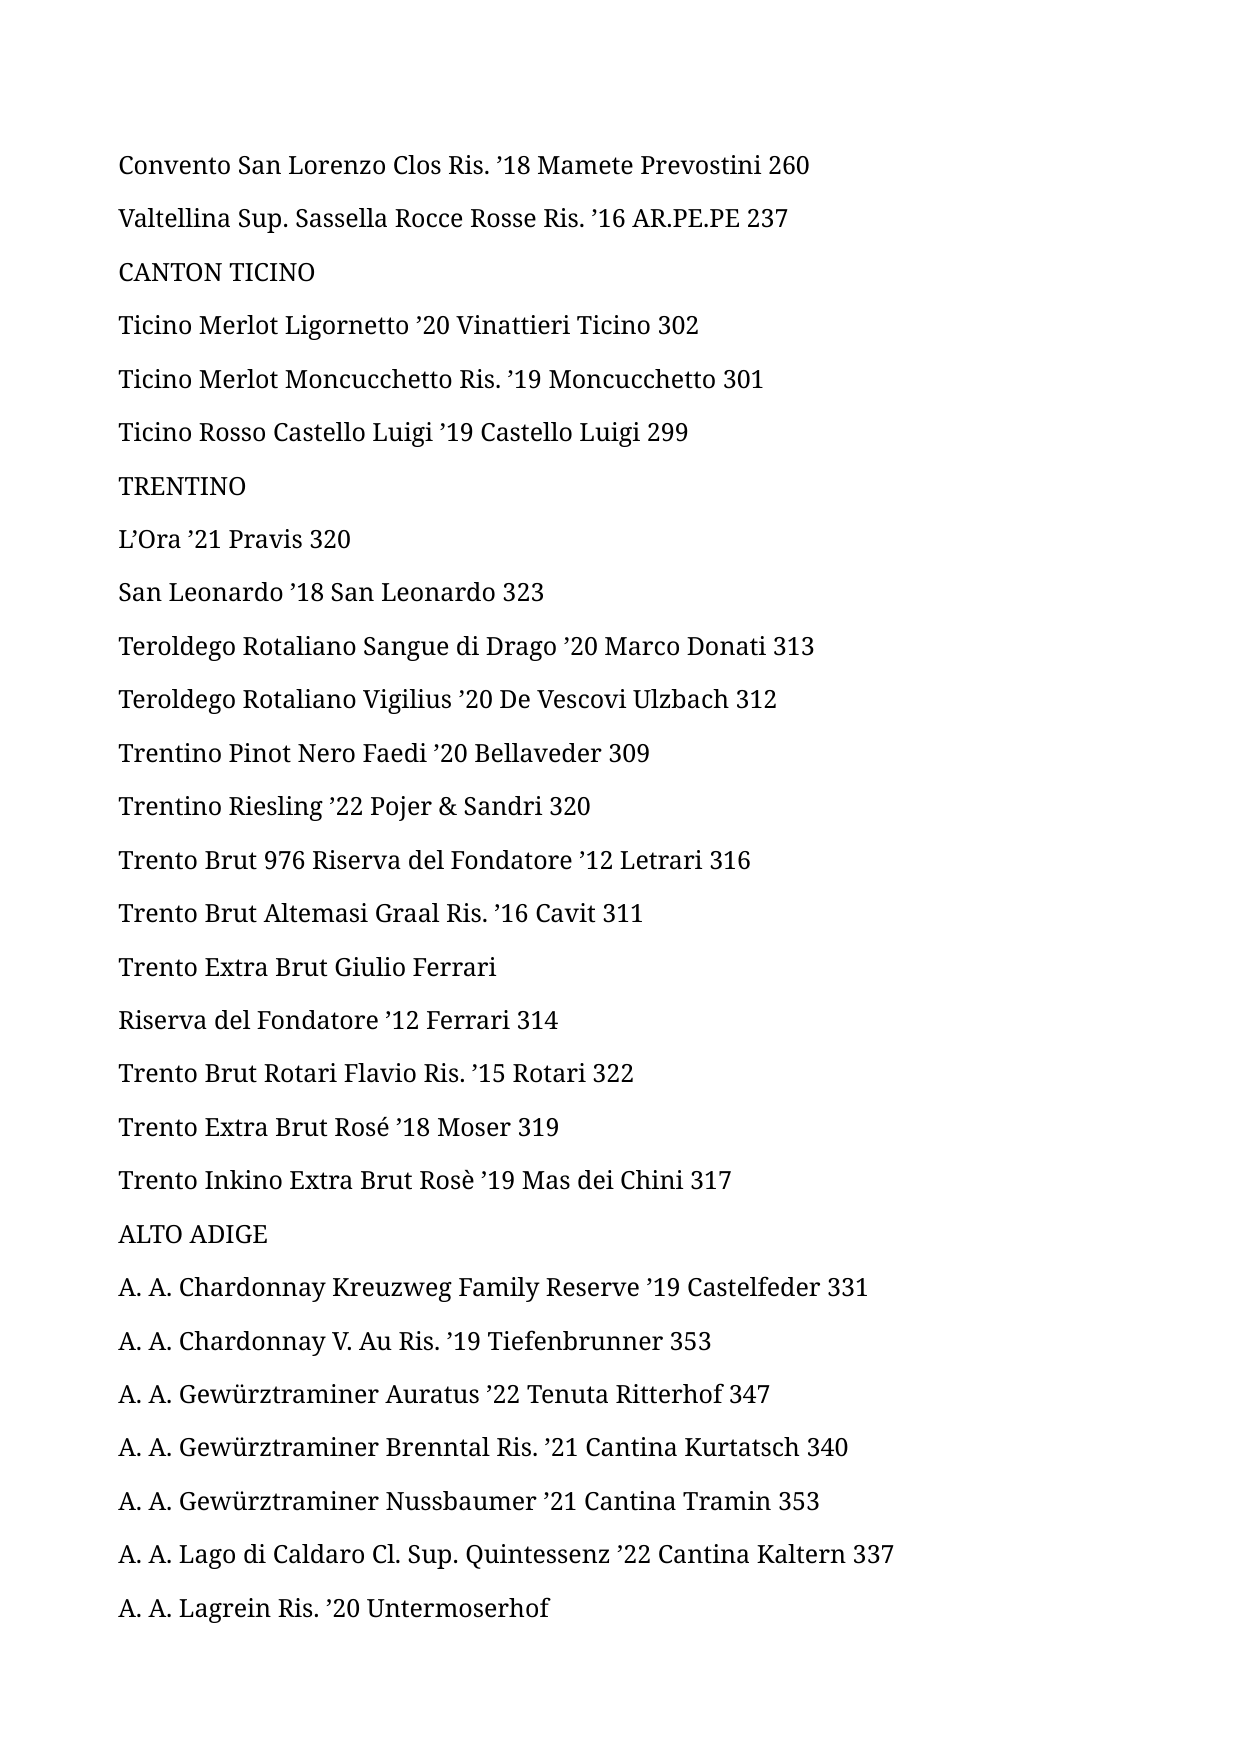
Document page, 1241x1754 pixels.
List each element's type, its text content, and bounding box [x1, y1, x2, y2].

text Ticino Rosso Castello Luigi ’19 Castello Luigi 299 [118, 415, 1122, 449]
text A. A. Gewürztraminer Brenntal Ris. ’21 Cantina Kurtatsch 340 [118, 1430, 1122, 1464]
text Trentino Pinot Nero Faedi ’20 Bellaveder 309 [118, 735, 1122, 769]
text Valtellina Sup. Sassella Rocce Rosse Ris. ’16 AR.PE.PE 237 [118, 201, 1122, 235]
text San Leonardo ’18 San Leonardo 323 [118, 575, 1122, 609]
text L’Ora ’21 Pravis 320 [118, 522, 1122, 556]
text Trentino Riesling ’22 Pojer & Sandri 320 [118, 789, 1122, 823]
text Teroldego Rotaliano Sangue di Drago ’20 Marco Donati 313 [118, 628, 1122, 663]
text A. A. Lago di Caldaro Cl. Sup. Quintessenz ’22 Cantina Kaltern 337 [118, 1537, 1122, 1571]
text Riserva del Fondatore ’12 Ferrari 314 [118, 1003, 1122, 1037]
text A. A. Chardonnay V. Au Ris. ’19 Tiefenbrunner 353 [118, 1323, 1122, 1357]
text Trento Extra Brut Giulio Ferrari [118, 949, 1122, 983]
text A. A. Gewürztraminer Nussbaumer ’21 Cantina Tramin 353 [118, 1483, 1122, 1518]
text Trento Brut Altemasi Graal Ris. ’16 Cavit 311 [118, 896, 1122, 930]
text Ticino Merlot Ligornetto ’20 Vinattieri Ticino 302 [118, 308, 1122, 342]
text Ticino Merlot Moncucchetto Ris. ’19 Moncucchetto 301 [118, 361, 1122, 395]
text A. A. Lagrein Ris. ’20 Untermoserhof [118, 1590, 1122, 1624]
text A. A. Chardonnay Kreuzweg Family Reserve ’19 Castelfeder 331 [118, 1270, 1122, 1304]
text Convento San Lorenzo Clos Ris. ’18 Mamete Prevostini 260 [118, 148, 1122, 182]
text A. A. Gewürztraminer Auratus ’22 Tenuta Ritterhof 347 [118, 1377, 1122, 1411]
text CANTON TICINO [118, 254, 1122, 288]
text ALTO ADIGE [118, 1216, 1122, 1250]
text Teroldego Rotaliano Vigilius ’20 De Vescovi Ulzbach 312 [118, 682, 1122, 716]
text Trento Extra Brut Rosé ’18 Moser 319 [118, 1109, 1122, 1143]
text TRENTINO [118, 468, 1122, 502]
text Trento Brut 976 Riserva del Fondatore ’12 Letrari 316 [118, 842, 1122, 876]
text Trento Inkino Extra Brut Rosè ’19 Mas dei Chini 317 [118, 1163, 1122, 1197]
text Trento Brut Rotari Flavio Ris. ’15 Rotari 322 [118, 1056, 1122, 1090]
